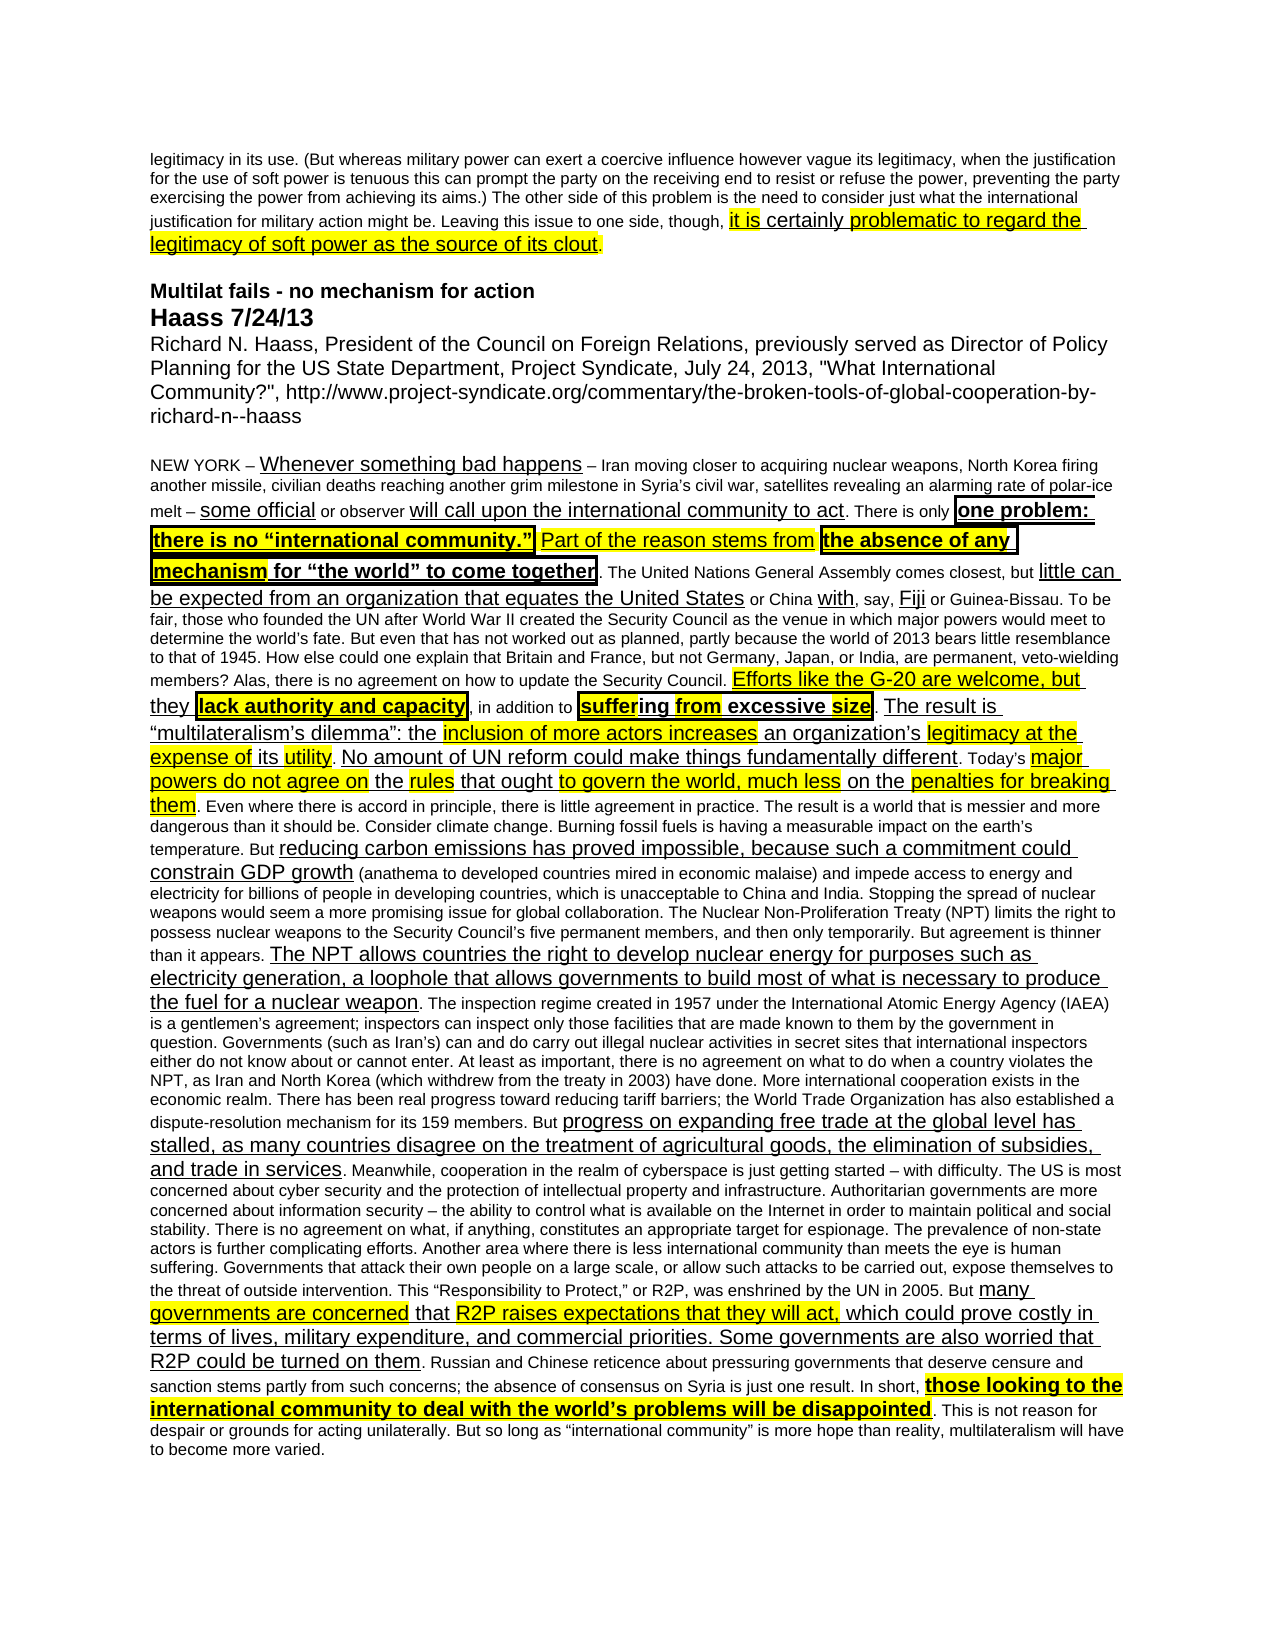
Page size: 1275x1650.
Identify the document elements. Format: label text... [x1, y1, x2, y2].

text Haass 7/24/13 [150, 303, 1125, 332]
text NEW YORK – Whenever something bad happens – Iran moving closer to acquiring nuclear weapons, North Korea firing another missile, civilian deaths reaching another grim milestone in Syria’s civil war, satellites revealing an alarming rate of polar-ice melt – some official or observer will call upon the international community to act. There is only one problem: there is no “international community.” Part of the reason stems from the absence of any mechanism for “the world” to come together. The United Nations General Assembly comes closest, but little can be expected from an organization that equates the United States or China with, say, Fiji or Guinea-Bissau. To be fair, those who founded the UN after World War II created the Security Council as the venue in which major powers would meet to determine the world’s fate. But even that has not worked out as planned, partly because the world of 2013 bears little resemblance to that of 1945. How else could one explain that Britain and France, but not Germany, Japan, or India, are permanent, veto-wielding members? Alas, there is no agreement on how to update the Security Council. Efforts like the G-20 are welcome, but they lack authority and capacity, in addition to suffering from excessive size. The result is “multilateralism’s dilemma”: the inclusion of more actors increases an organization’s legitimacy at the expense of its utility. No amount of UN reform could make things fundamentally different. Today’s major powers do not agree on the rules that ought to govern the world, much less on the penalties for breaking them. Even where there is accord in principle, there is little agreement in practice. The result is a world that is messier and more dangerous than it should be. Consider climate change. Burning fossil fuels is having a measurable impact on the earth’s temperature. But reducing carbon emissions has proved impossible, because such a commitment could constrain GDP growth (anathema to developed countries mired in economic malaise) and impede access to energy and electricity for billions of people in developing countries, which is unacceptable to China and India. Stopping the spread of nuclear weapons would seem a more promising issue for global collaboration. The Nuclear Non-Proliferation Treaty (NPT) limits the right to possess nuclear weapons to the Security Council’s five permanent members, and then only temporarily. But agreement is thinner than it appears. The NPT allows countries the right to develop nuclear energy for purposes such as electricity generation, a loophole that allows governments to build most of what is necessary to produce the fuel for a nuclear weapon. The inspection regime created in 1957 under the International Atomic Energy Agency (IAEA) is a gentlemen’s agreement; inspectors can inspect only those facilities that are made known to them by the government in question. Governments (such as Iran’s) can and do carry out illegal nuclear activities in secret sites that international inspectors either do not know about or cannot enter. At least as important, there is no agreement on what to do when a country violates the NPT, as Iran and North Korea (which withdrew from the treaty in 2003) have done. More international cooperation exists in the economic realm. There has been real progress toward reducing tariff barriers; the World Trade Organization has also established a dispute-resolution mechanism for its 159 members. But progress on expanding free trade at the global level has stalled, as many countries disagree on the treatment of agricultural goods, the elimination of subsidies, and trade in services. Meanwhile, cooperation in the realm of cyberspace is just getting started – with difficulty. The US is most concerned about cyber security and the protection of intellectual property and infrastructure. Authoritarian governments are more concerned about information security – the ability to control what is available on the Internet in order to maintain political and social stability. There is no agreement on what, if anything, constitutes an appropriate target for espionage. The prevalence of non-state actors is further complicating efforts. Another area where there is less international community than meets the eye is human suffering. Governments that attack their own people on a large scale, or allow such attacks to be carried out, expose themselves to the threat of outside intervention. This “Responsibility to Protect,” or R2P, was enshrined by the UN in 2005. But many governments are concerned that R2P raises expectations that they will act, which could prove costly in terms of lives, military expenditure, and commercial priorities. Some governments are also worried that R2P could be turned on them. Russian and Chinese reticence about pressuring governments that deserve censure and sanction stems partly from such concerns; the absence of consensus on Syria is just one result. In short, those looking to the international community to deal with the world’s problems will be disappointed. This is not reason for despair or grounds for acting unilaterally. But so long as “international community” is more hope than reality, multilateralism will have to become more varied. [150, 452, 1125, 1459]
text Multilat fails - no mechanism for action [150, 279, 1125, 303]
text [150, 150, 1125, 255]
text Richard N. Haass, President of the Council on Foreign Relations, previously served as Director of Policy Planning for the US State Department, Project Syndicate, July 24, 2013, "What International Community?", http://www.project-syndicate.org/commentary/the-broken-tools-of-global-cooperation-by-richard-n--haass [150, 332, 1125, 428]
